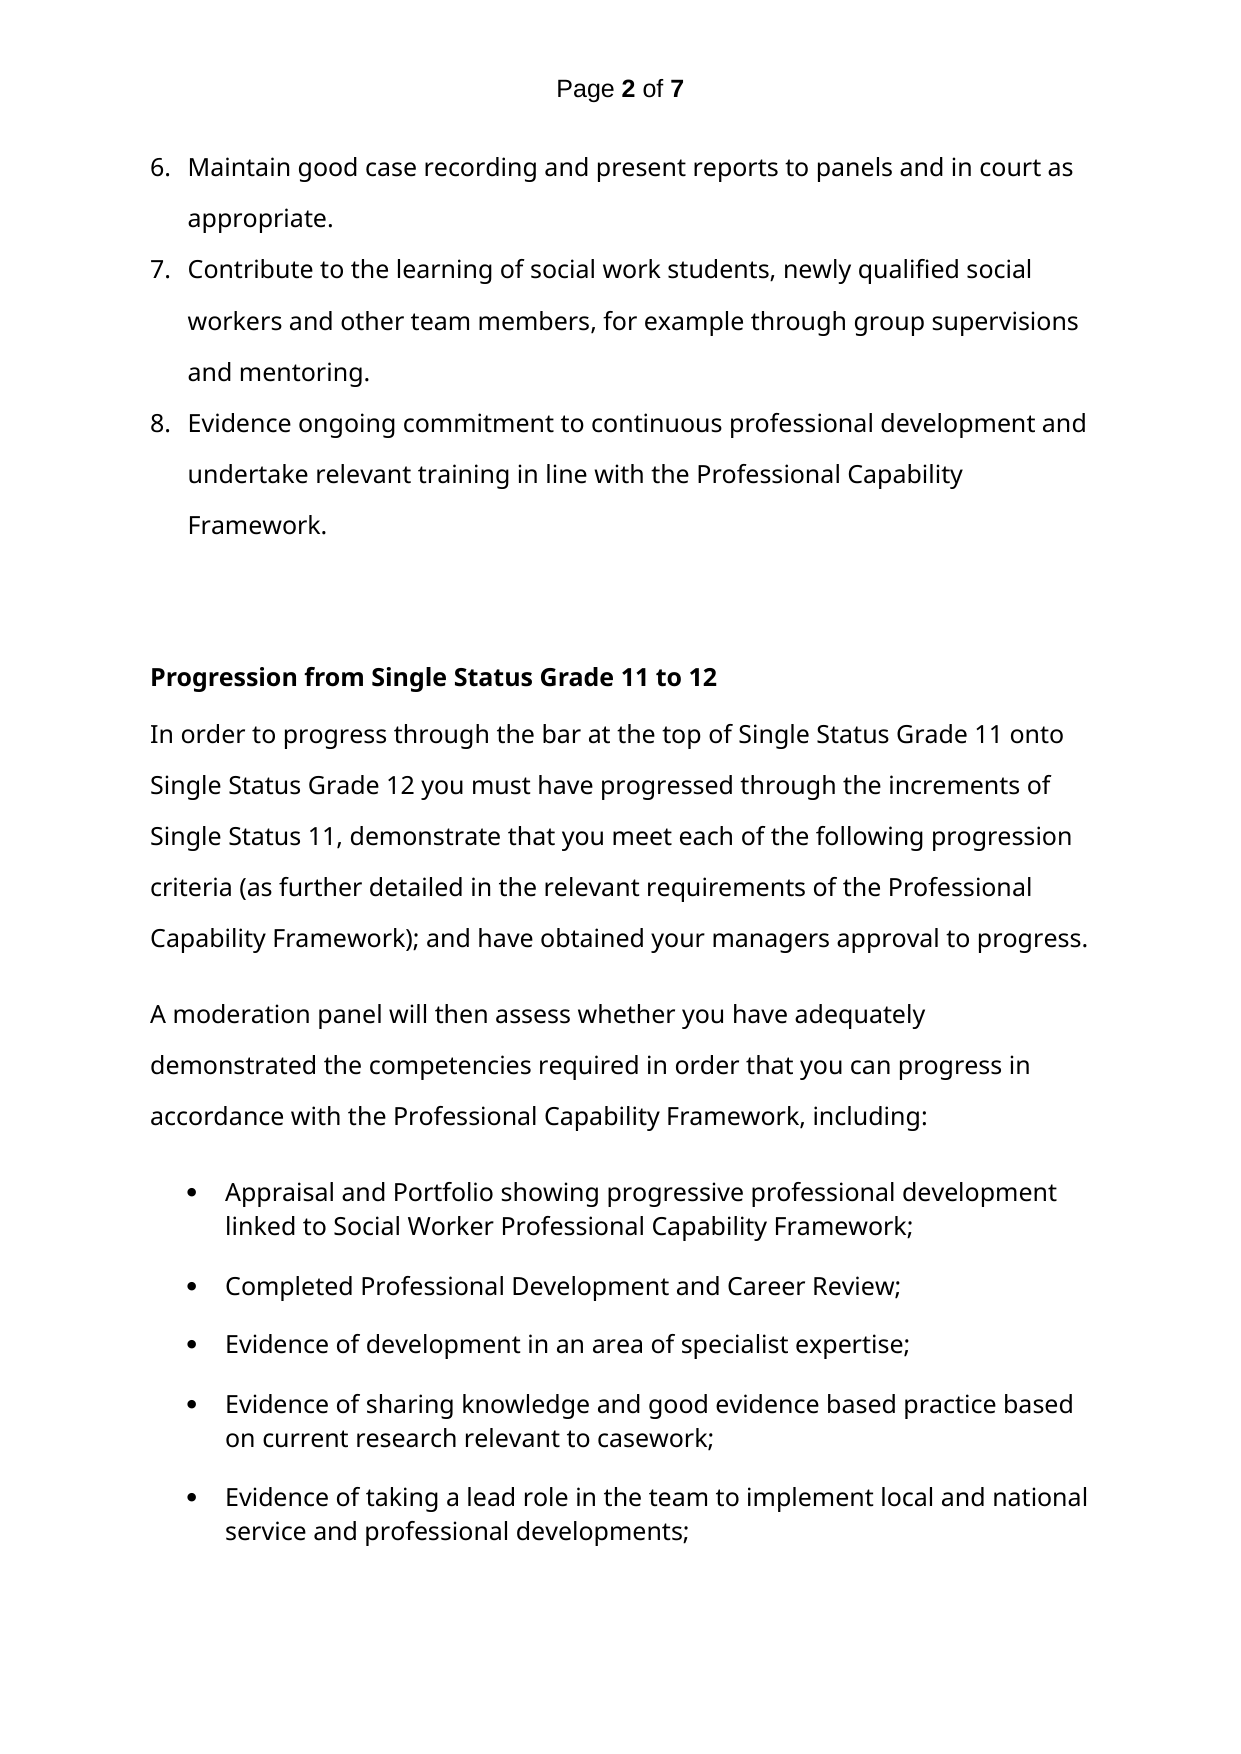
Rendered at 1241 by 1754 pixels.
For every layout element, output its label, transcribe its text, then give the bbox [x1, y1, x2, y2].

list Contribute to the learning of social work students, newly qualified social workers and other team members, for example through group supervisions and mentoring. [150, 252, 1090, 388]
list Evidence ongoing commitment to continuous professional development and undertake relevant training in line with the Professional Capability Framework. [150, 405, 1090, 541]
list Evidence of taking a lead role in the team to implement local and national service and professional developments; [187, 1479, 1090, 1547]
list Evidence of development in an area of specialist expertise; [187, 1327, 1090, 1361]
text A moderation panel will then assess whether you have adequately demonstrated the competencies required in order that you can progress in accordance with the Professional Capability Framework, including: [150, 997, 1090, 1133]
text In order to progress through the bar at the top of Single Status Grade 11 onto Single Status Grade 12 you must have progressed through the increments of Single Status 11, demonstrate that you meet each of the following progression criteria (as further detailed in the relevant requirements of the Professional Capability Framework); and have obtained your managers approval to progress. [150, 717, 1090, 955]
list Appraisal and Portfolio showing progressive professional development linked to Social Worker Professional Capability Framework; [187, 1175, 1090, 1243]
list Maintain good case recording and present reports to panels and in court as appropriate. [150, 150, 1090, 235]
list Completed Professional Development and Career Review; [187, 1268, 1090, 1302]
list Evidence of sharing knowledge and good evidence based practice based on current research relevant to casework; [187, 1386, 1090, 1454]
subtitle Progression from Single Status Grade 11 to 12 [150, 659, 1090, 693]
